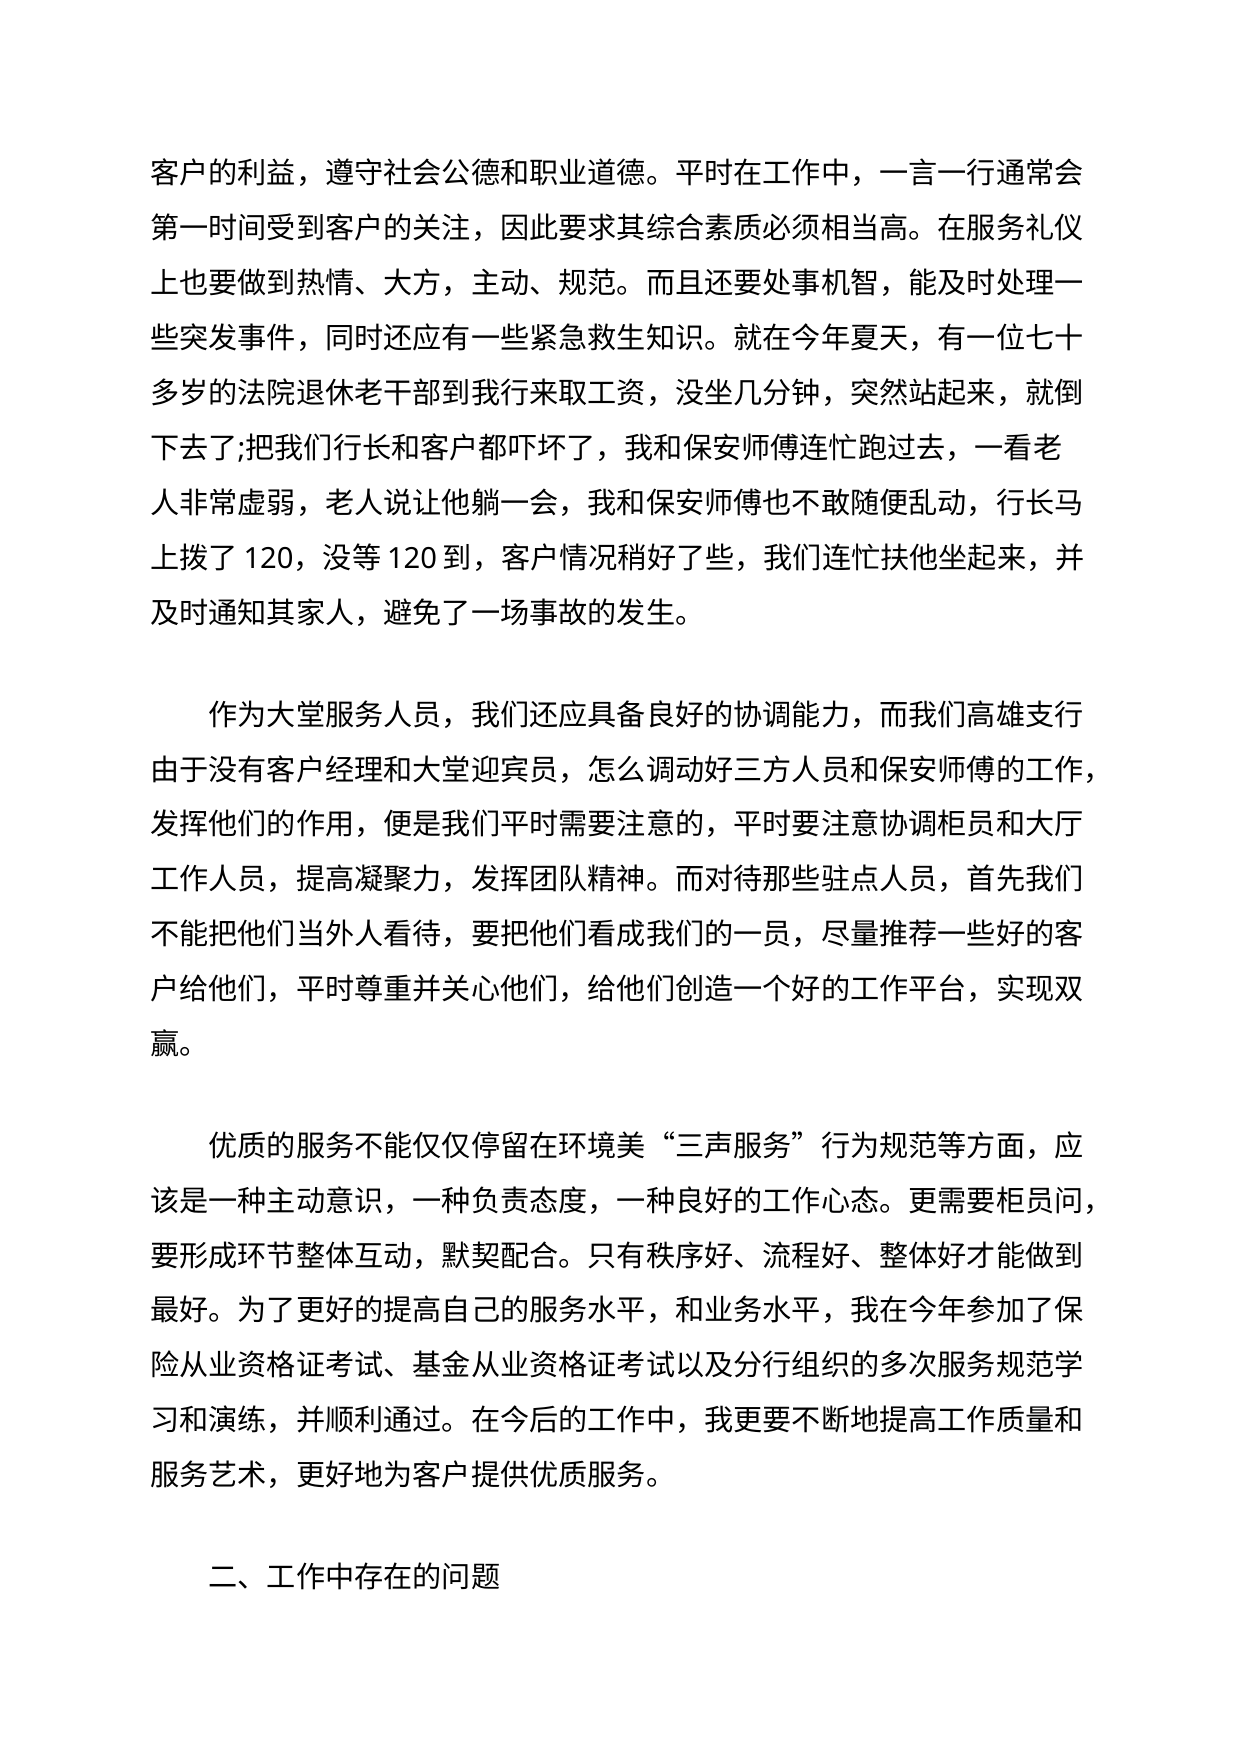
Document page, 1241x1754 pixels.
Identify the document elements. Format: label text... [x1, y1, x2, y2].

text 优质的服务不能仅仅停留在环境美“三声服务”行为规范等方面，应该是一种主动意识，一种负责态度，一种良好的工作心态。更需要柜员问，要形成环节整体互动，默契配合。只有秩序好、流程好、整体好才能做到最好。为了更好的提高自己的服务水平，和业务水平，我在今年参加了保险从业资格证考试、基金从业资格证考试以及分行组织的多次服务规范学习和演练，并顺利通过。在今后的工作中，我更要不断地提高工作质量和服务艺术，更好地为客户提供优质服务。 [150, 1122, 1090, 1494]
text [150, 150, 1090, 632]
text 二、工作中存在的问题 [150, 1553, 1090, 1596]
text 作为大堂服务人员，我们还应具备良好的协调能力，而我们高雄支行由于没有客户经理和大堂迎宾员，怎么调动好三方人员和保安师傅的工作，发挥他们的作用，便是我们平时需要注意的，平时要注意协调柜员和大厅工作人员，提高凝聚力，发挥团队精神。而对待那些驻点人员，首先我们不能把他们当外人看待，要把他们看成我们的一员，尽量推荐一些好的客户给他们，平时尊重并关心他们，给他们创造一个好的工作平台，实现双赢。 [150, 691, 1090, 1063]
